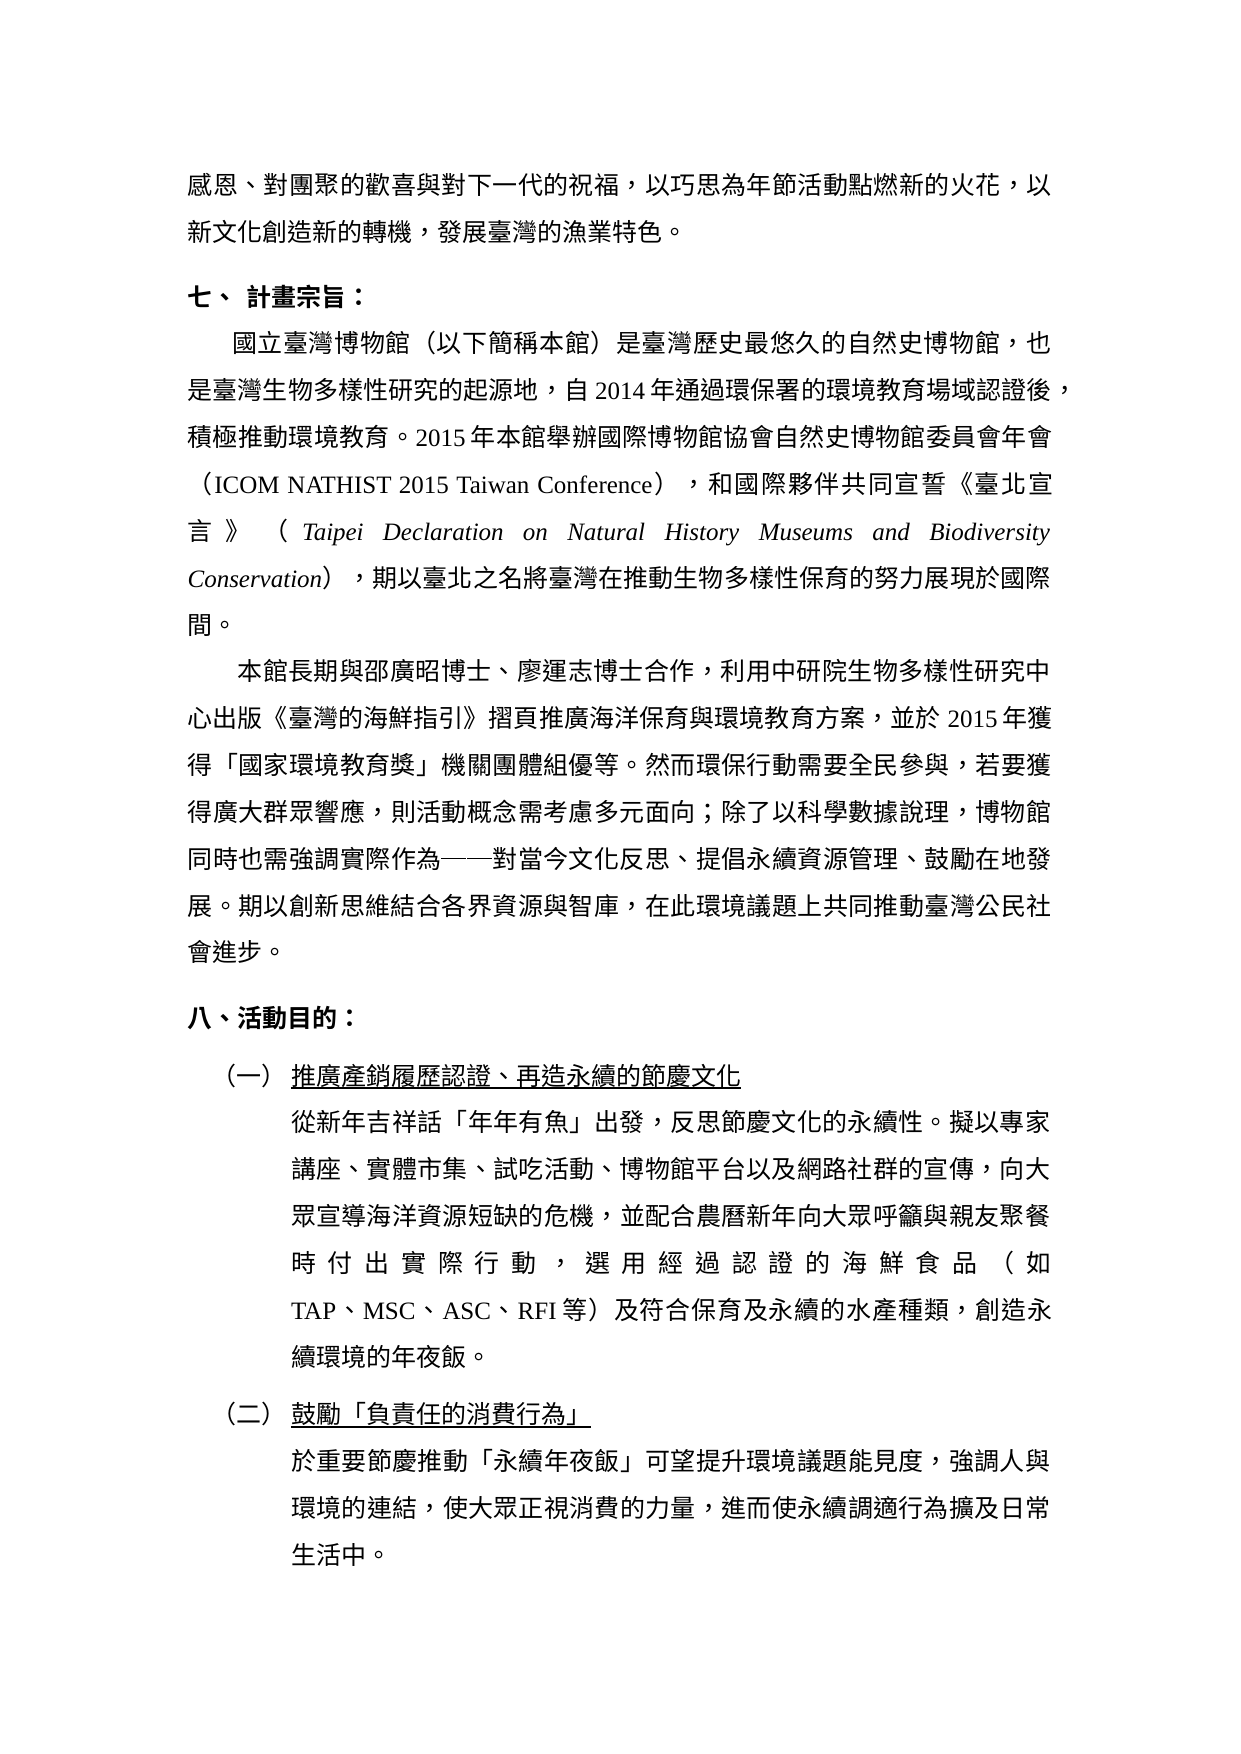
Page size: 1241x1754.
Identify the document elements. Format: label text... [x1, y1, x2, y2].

list 於重要節慶推動「永續年夜飯」可望提升環境議題能見度，強調人與環境的連結，使大眾正視消費的力量，進而使永續調適行為擴及日常生活中。 [291, 1441, 1053, 1572]
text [187, 164, 1053, 249]
list 計畫宗旨： [187, 277, 1053, 314]
list 本館長期與邵廣昭博士、廖運志博士合作，利用中研院生物多樣性研究中心出版《臺灣的海鮮指引》摺頁推廣海洋保育與環境教育方案，並於2015年獲得「國家環境教育獎」機關團體組優等。然而環保行動需要全民參與，若要獲得廣大群眾響應，則活動概念需考慮多元面向；除了以科學數據說理，博物館同時也需強調實際作為──對當今文化反思、提倡永續資源管理、鼓勵在地發展。期以創新思維結合各界資源與智庫，在此環境議題上共同推動臺灣公民社會進步。 [187, 651, 1053, 970]
list 推廣產銷履歷認證、再造永續的節慶文化 [211, 1055, 1053, 1093]
list 鼓勵「負責任的消費行為」 [211, 1394, 1053, 1432]
list 活動目的： [187, 998, 1053, 1035]
list 國立臺灣博物館（以下簡稱本館）是臺灣歷史最悠久的自然史博物館，也是臺灣生物多樣性研究的起源地，自2014年通過環保署的環境教育場域認證後，積極推動環境教育。2015年本館舉辦國際博物館協會自然史博物館委員會年會（ICOM NATHIST 2015 Taiwan Conference），和國際夥伴共同宣誓《臺北宣言》（Taipei Declaration on Natural History Museums and Biodiversity Conservation），期以臺北之名將臺灣在推動生物多樣性保育的努力展現於國際間。 [187, 323, 1053, 642]
list 從新年吉祥話「年年有魚」出發，反思節慶文化的永續性。擬以專家講座、實體市集、試吃活動、博物館平台以及網路社群的宣傳，向大眾宣導海洋資源短缺的危機，並配合農曆新年向大眾呼籲與親友聚餐時付出實際行動，選用經過認證的海鮮食品（如TAP、MSC、ASC、RFI等）及符合保育及永續的水產種類，創造永續環境的年夜飯。 [291, 1102, 1053, 1374]
